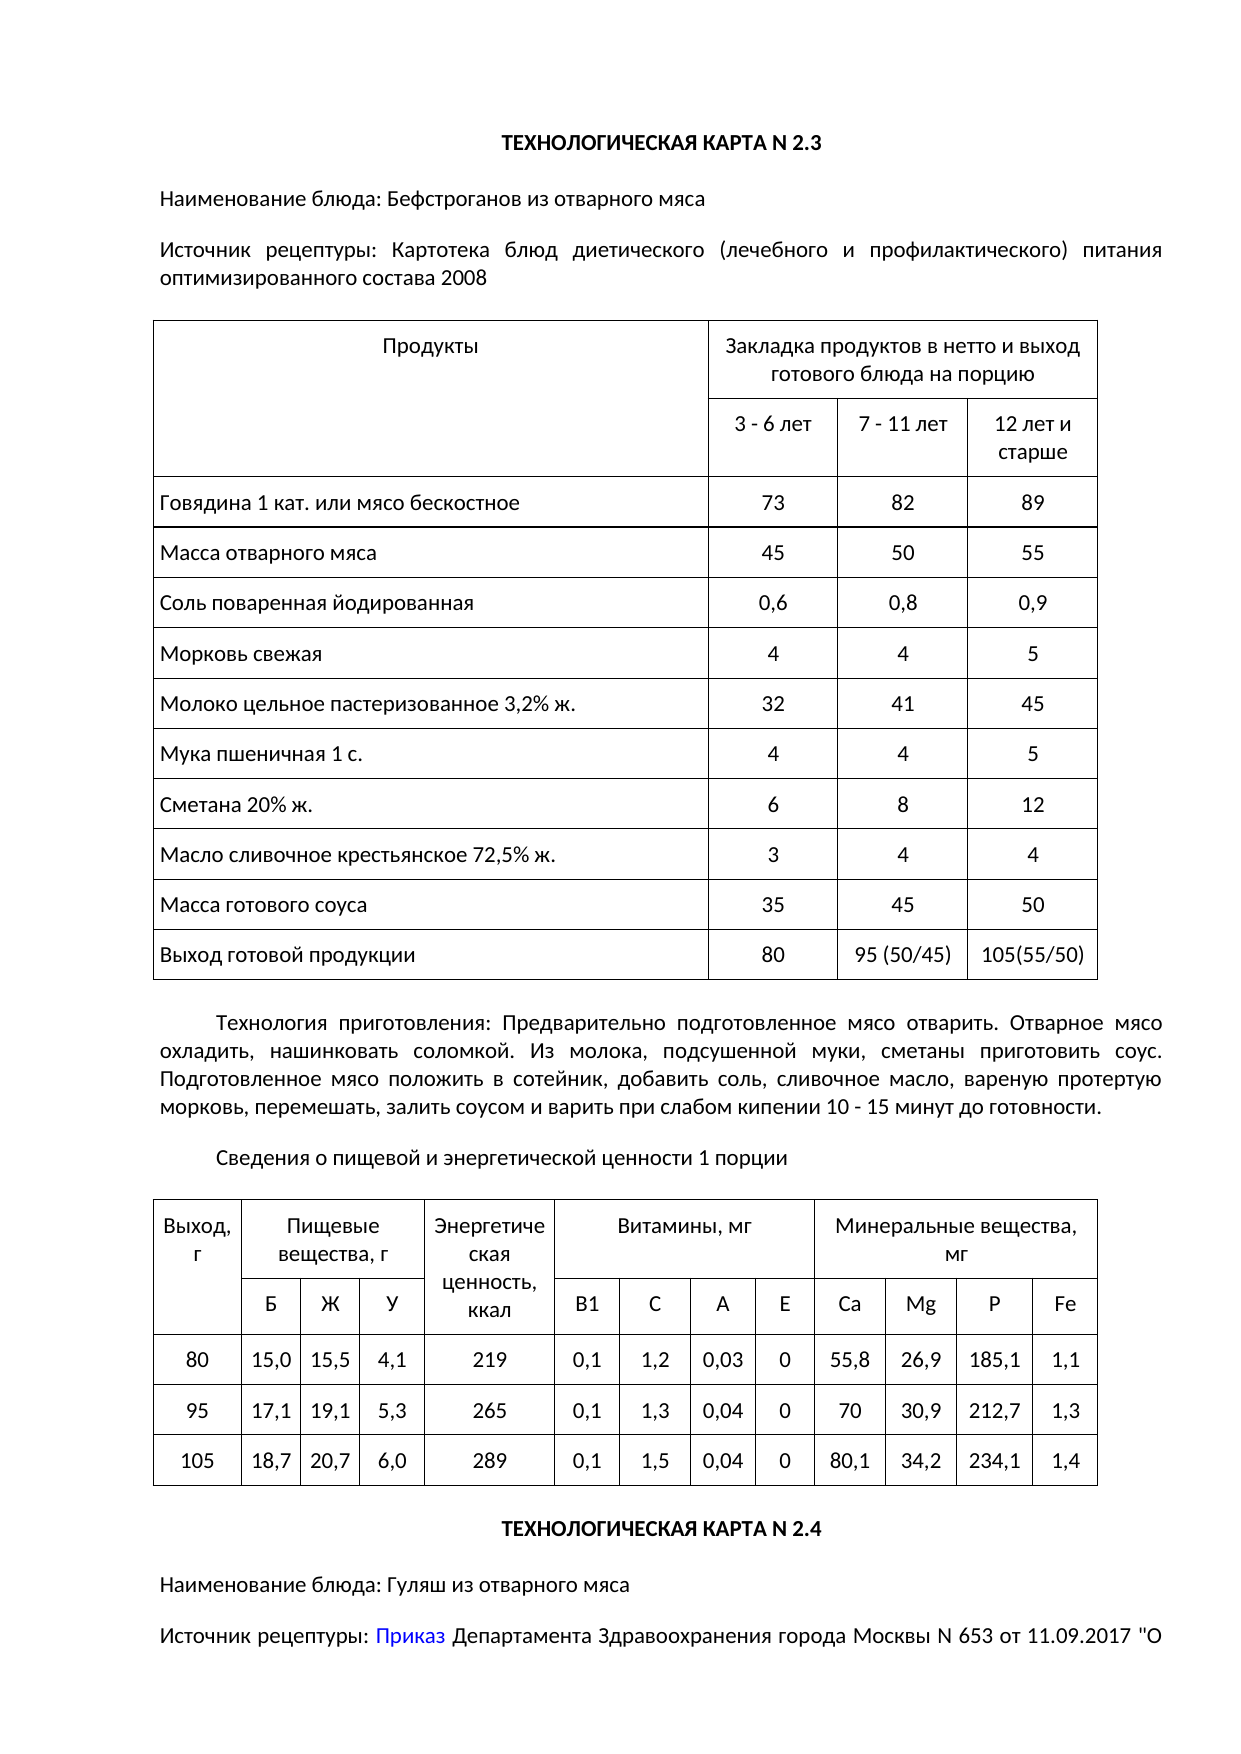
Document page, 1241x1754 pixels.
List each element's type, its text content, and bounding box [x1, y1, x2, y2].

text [159, 1621, 1163, 1649]
title ТЕХНОЛОГИЧЕСКАЯ КАРТА N 2.4 [159, 1514, 1163, 1542]
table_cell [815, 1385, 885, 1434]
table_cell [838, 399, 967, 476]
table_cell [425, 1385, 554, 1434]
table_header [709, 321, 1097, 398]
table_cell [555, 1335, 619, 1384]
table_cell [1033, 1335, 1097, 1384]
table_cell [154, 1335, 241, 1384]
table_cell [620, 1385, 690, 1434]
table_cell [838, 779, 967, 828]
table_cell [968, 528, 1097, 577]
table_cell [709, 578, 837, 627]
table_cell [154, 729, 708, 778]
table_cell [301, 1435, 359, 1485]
text Технология приготовления: Предварительно подготовленное мясо отварить. Отварное мясо охладить, нашинковать соломкой. Из молока, подсушенной муки, сметаны приготовить соус. Подготовленное мясо положить в сотейник, добавить соль, сливочное масло, вареную протертую морковь, перемешать, залить соусом и варить при слабом кипении 10 - 15 минут до готовности. [159, 1008, 1163, 1120]
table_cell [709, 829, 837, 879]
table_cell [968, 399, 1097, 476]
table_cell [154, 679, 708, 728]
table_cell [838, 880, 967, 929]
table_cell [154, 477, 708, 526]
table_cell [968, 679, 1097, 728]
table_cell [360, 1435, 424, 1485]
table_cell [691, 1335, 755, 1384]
text Наименование блюда: Гуляш из отварного мяса [159, 1570, 1163, 1598]
text Наименование блюда: Бефстроганов из отварного мяса [159, 184, 1163, 212]
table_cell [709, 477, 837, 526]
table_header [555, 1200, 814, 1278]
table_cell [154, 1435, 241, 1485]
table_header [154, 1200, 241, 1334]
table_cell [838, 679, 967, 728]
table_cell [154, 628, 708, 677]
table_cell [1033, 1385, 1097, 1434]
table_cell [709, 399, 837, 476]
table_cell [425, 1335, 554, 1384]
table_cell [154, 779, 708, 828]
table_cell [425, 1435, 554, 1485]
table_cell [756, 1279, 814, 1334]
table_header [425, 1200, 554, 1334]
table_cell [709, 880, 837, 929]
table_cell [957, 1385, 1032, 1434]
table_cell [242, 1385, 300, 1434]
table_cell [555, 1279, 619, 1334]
title ТЕХНОЛОГИЧЕСКАЯ КАРТА N 2.3 [159, 128, 1163, 156]
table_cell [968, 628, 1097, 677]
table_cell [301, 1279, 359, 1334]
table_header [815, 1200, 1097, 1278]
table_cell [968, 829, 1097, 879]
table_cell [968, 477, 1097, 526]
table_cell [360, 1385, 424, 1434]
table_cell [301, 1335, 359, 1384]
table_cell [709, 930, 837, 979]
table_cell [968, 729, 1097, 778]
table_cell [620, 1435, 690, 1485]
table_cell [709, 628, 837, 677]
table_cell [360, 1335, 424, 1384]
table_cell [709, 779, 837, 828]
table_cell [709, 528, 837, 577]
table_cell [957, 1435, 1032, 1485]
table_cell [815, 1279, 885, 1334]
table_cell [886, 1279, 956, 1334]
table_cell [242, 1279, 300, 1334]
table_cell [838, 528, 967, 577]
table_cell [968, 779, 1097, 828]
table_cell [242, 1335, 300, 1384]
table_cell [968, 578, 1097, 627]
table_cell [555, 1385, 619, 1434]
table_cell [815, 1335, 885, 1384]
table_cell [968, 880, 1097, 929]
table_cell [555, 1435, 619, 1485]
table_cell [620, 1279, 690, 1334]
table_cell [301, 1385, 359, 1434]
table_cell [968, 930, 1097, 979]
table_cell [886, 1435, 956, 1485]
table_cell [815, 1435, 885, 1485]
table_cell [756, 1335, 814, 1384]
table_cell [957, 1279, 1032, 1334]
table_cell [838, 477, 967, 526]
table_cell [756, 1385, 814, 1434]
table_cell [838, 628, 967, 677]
text Источник рецептуры: Картотека блюд диетического (лечебного и профилактического) питания оптимизированного состава 2008 [159, 235, 1163, 291]
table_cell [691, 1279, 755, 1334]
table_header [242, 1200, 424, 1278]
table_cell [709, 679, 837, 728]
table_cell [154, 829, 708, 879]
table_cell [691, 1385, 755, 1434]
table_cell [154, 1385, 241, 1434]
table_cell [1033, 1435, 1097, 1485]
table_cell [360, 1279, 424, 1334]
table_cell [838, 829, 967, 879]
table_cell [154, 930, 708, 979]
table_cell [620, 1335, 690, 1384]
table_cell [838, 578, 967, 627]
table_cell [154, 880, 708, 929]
text Сведения о пищевой и энергетической ценности 1 порции [159, 1143, 1163, 1171]
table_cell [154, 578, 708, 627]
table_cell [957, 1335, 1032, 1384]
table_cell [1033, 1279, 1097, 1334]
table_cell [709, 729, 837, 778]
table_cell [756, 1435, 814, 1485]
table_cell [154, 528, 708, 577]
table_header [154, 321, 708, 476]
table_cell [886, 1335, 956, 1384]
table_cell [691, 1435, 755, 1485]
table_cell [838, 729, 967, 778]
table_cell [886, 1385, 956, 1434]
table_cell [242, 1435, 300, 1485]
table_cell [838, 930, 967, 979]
